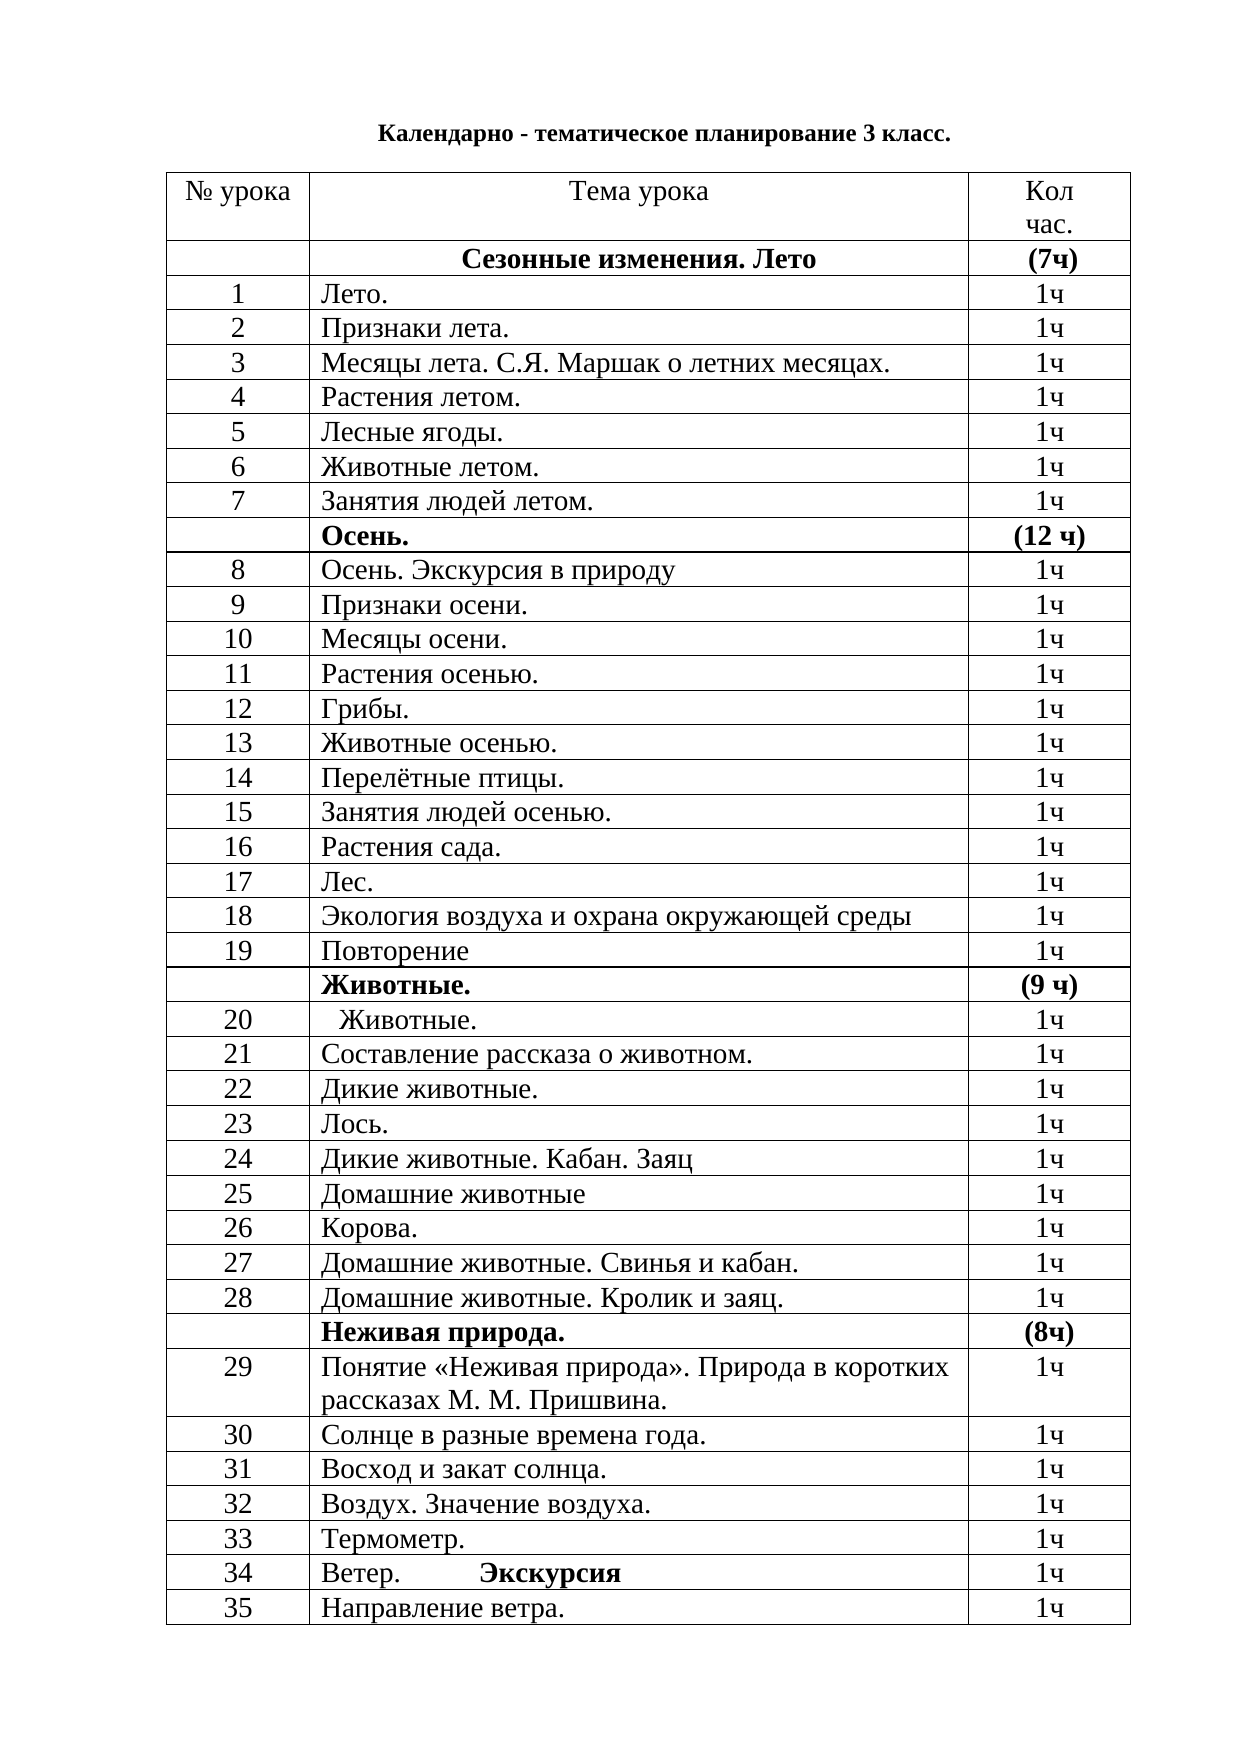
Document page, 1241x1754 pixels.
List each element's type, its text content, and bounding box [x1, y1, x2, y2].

table_cell (9 ч) [969, 968, 1130, 1001]
table_cell 23 [167, 1106, 309, 1140]
table_header № урока [167, 173, 309, 240]
table_cell 1ч [969, 1417, 1130, 1451]
table_cell 16 [167, 829, 309, 863]
table_cell 1ч [969, 1486, 1130, 1520]
table_cell 1ч [969, 483, 1130, 517]
table_cell Растения сада. [310, 829, 968, 863]
table_cell Животные летом. [310, 449, 968, 482]
table_cell Дикие животные. Кабан. Заяц [310, 1141, 968, 1175]
table_cell Направление ветра. [310, 1590, 968, 1623]
table_cell 1ч [969, 1452, 1130, 1485]
table_cell 30 [167, 1417, 309, 1451]
table_cell Домашние животные [310, 1176, 968, 1209]
table_cell 29 [167, 1349, 309, 1416]
table_cell Восход и закат солнца. [310, 1452, 968, 1485]
table_cell 1ч [969, 1555, 1130, 1589]
table_cell 28 [167, 1280, 309, 1313]
table_cell Перелётные птицы. [310, 760, 968, 793]
table_cell 25 [167, 1176, 309, 1209]
table_cell 1ч [969, 656, 1130, 690]
table_cell Составление рассказа о животном. [310, 1037, 968, 1070]
table_cell Животные. [310, 968, 968, 1001]
table_cell Занятия людей летом. [310, 483, 968, 517]
table_cell 22 [167, 1071, 309, 1105]
table_cell (8ч) [969, 1314, 1130, 1348]
table_cell 1ч [969, 414, 1130, 448]
table_cell 11 [167, 656, 309, 690]
table_cell Признаки осени. [310, 587, 968, 621]
table_cell Понятие «Неживая природа». Природа в коротких рассказах М. М. Пришвина. [310, 1349, 968, 1416]
table_cell 1ч [969, 1211, 1130, 1244]
table_cell 1ч [969, 1071, 1130, 1105]
table_cell 1ч [969, 691, 1130, 724]
table_cell 1ч [969, 380, 1130, 413]
table_cell 10 [167, 622, 309, 655]
table_cell 1ч [969, 933, 1130, 966]
table_cell 9 [167, 587, 309, 621]
table_cell Воздух. Значение воздуха. [310, 1486, 968, 1520]
table_cell Домашние животные. Свинья и кабан. [310, 1245, 968, 1279]
table_cell Растения летом. [310, 380, 968, 413]
table_cell 19 [167, 933, 309, 966]
table_cell Признаки лета. [310, 310, 968, 344]
table_cell 1ч [969, 1521, 1130, 1554]
table_cell 12 [167, 691, 309, 724]
table_cell 2 [167, 310, 309, 344]
table_cell 1ч [969, 829, 1130, 863]
table_cell 1ч [969, 1176, 1130, 1209]
table_cell 1ч [969, 1590, 1130, 1623]
table_cell Осень. [310, 518, 968, 551]
table_cell (7ч) [969, 241, 1130, 275]
table_cell 1ч [969, 449, 1130, 482]
table_cell 31 [167, 1452, 309, 1485]
table_cell 1ч [969, 1349, 1130, 1416]
table_cell 1 [167, 276, 309, 309]
table_cell 1ч [969, 795, 1130, 828]
table_cell 32 [167, 1486, 309, 1520]
table_cell [167, 968, 309, 1001]
table_cell 1ч [969, 1037, 1130, 1070]
table_cell Термометр. [310, 1521, 968, 1554]
table_cell Месяцы лета. С.Я. Маршак о летних месяцах. [310, 345, 968, 378]
table_cell 18 [167, 898, 309, 932]
table_cell Корова. [310, 1211, 968, 1244]
table_cell 26 [167, 1211, 309, 1244]
table_cell 1ч [969, 864, 1130, 897]
text Календарно - тематическое планирование 3 класс. [177, 118, 1152, 147]
table_cell Лес. [310, 864, 968, 897]
table_cell 27 [167, 1245, 309, 1279]
table_cell 3 [167, 345, 309, 378]
table_cell Лето. [310, 276, 968, 309]
table_cell 34 [167, 1555, 309, 1589]
table_cell 1ч [969, 310, 1130, 344]
table_cell (12 ч) [969, 518, 1130, 551]
table_cell Месяцы осени. [310, 622, 968, 655]
table_cell Лось. [310, 1106, 968, 1140]
table_cell 1ч [969, 276, 1130, 309]
table_cell 1ч [969, 1002, 1130, 1036]
table_cell 1ч [969, 1106, 1130, 1140]
table_cell 21 [167, 1037, 309, 1070]
table_cell 1ч [969, 898, 1130, 932]
table_cell Повторение [310, 933, 968, 966]
table_cell Лесные ягоды. [310, 414, 968, 448]
table_cell 20 [167, 1002, 309, 1036]
table_cell Ветер. Экскурсия [310, 1555, 968, 1589]
table_cell Осень. Экскурсия в природу [310, 553, 968, 586]
table_cell Растения осенью. [310, 656, 968, 690]
table_cell Животные. [310, 1002, 968, 1036]
table_cell [167, 1314, 309, 1348]
table_cell Солнце в разные времена года. [310, 1417, 968, 1451]
table_cell Животные осенью. [310, 725, 968, 759]
table_cell 1ч [969, 725, 1130, 759]
table_cell 4 [167, 380, 309, 413]
table_cell 24 [167, 1141, 309, 1175]
table_cell 1ч [969, 622, 1130, 655]
table_cell 1ч [969, 345, 1130, 378]
table_cell Дикие животные. [310, 1071, 968, 1105]
table_header Кол час. [969, 173, 1130, 240]
table_cell 33 [167, 1521, 309, 1554]
table_cell Занятия людей осенью. [310, 795, 968, 828]
table_cell 15 [167, 795, 309, 828]
table_cell 8 [167, 553, 309, 586]
table_cell 1ч [969, 1141, 1130, 1175]
table_cell Сезонные изменения. Лето [310, 241, 968, 275]
table_cell Домашние животные. Кролик и заяц. [310, 1280, 968, 1313]
table_cell 13 [167, 725, 309, 759]
table_cell 1ч [969, 1245, 1130, 1279]
table_cell 1ч [969, 587, 1130, 621]
table_cell 7 [167, 483, 309, 517]
table_cell Грибы. [310, 691, 968, 724]
table_cell 1ч [969, 760, 1130, 793]
table_cell [167, 518, 309, 551]
table_cell 5 [167, 414, 309, 448]
table_cell 35 [167, 1590, 309, 1623]
table_cell 17 [167, 864, 309, 897]
table_header Тема урока [310, 173, 968, 240]
table_cell [167, 241, 309, 275]
table_cell 6 [167, 449, 309, 482]
table_cell 1ч [969, 553, 1130, 586]
table_cell Экология воздуха и охрана окружающей среды [310, 898, 968, 932]
table_cell Неживая природа. [310, 1314, 968, 1348]
table_cell 1ч [969, 1280, 1130, 1313]
table_cell 14 [167, 760, 309, 793]
